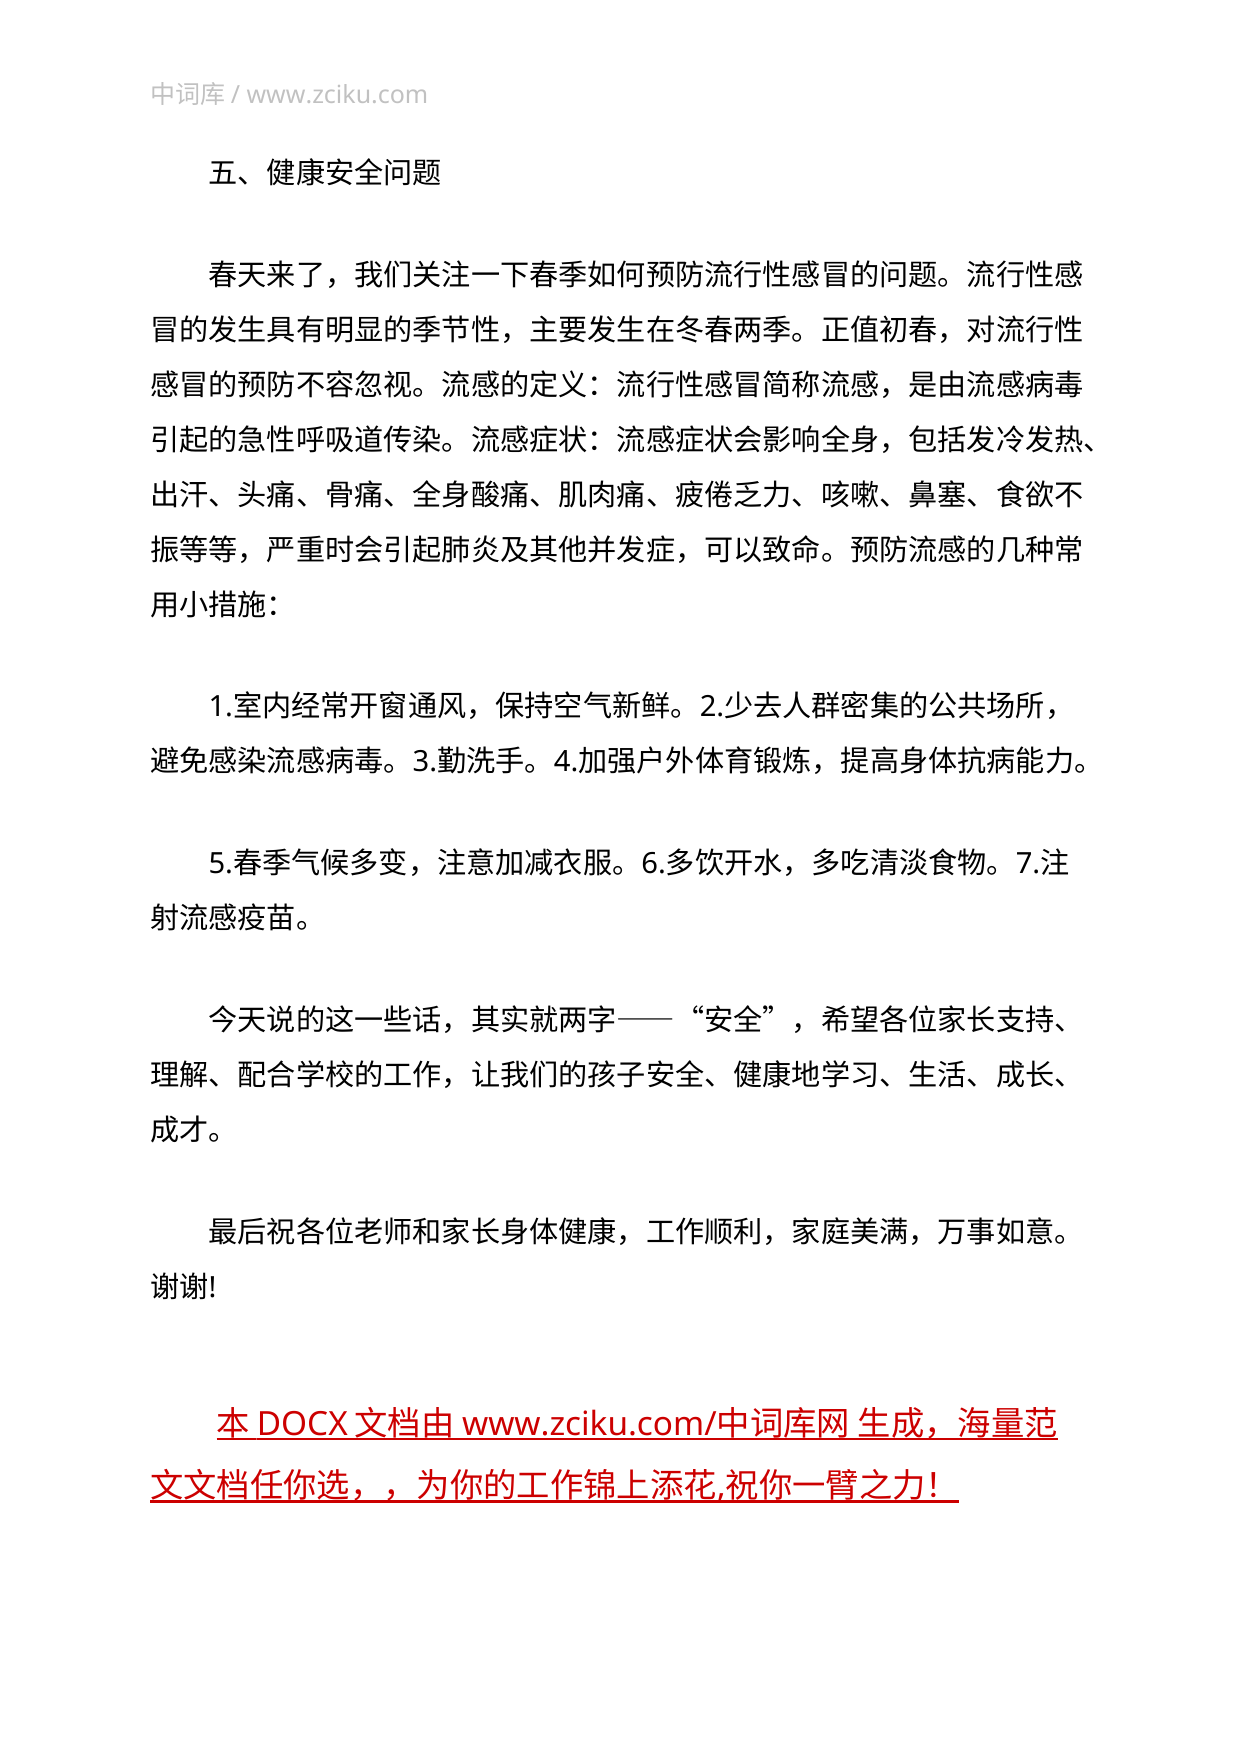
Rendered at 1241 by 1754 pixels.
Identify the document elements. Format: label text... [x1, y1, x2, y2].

text 五、健康安全问题 [150, 150, 1090, 192]
text 1.室内经常开窗通风，保持空气新鲜。2.少去人群密集的公共场所，避免感染流感病毒。3.勤洗手。4.加强户外体育锻炼，提高身体抗病能力。 [150, 683, 1090, 780]
text 今天说的这一些话，其实就两字——“安全”，希望各位家长支持、理解、配合学校的工作，让我们的孩子安全、健康地学习、生活、成长、成才。 [150, 997, 1090, 1149]
text 春天来了，我们关注一下春季如何预防流行性感冒的问题。流行性感冒的发生具有明显的季节性，主要发生在冬春两季。正值初春，对流行性感冒的预防不容忽视。流感的定义：流行性感冒简称流感，是由流感病毒引起的急性呼吸道传染。流感症状：流感症状会影响全身，包括发冷发热、出汗、头痛、骨痛、全身酸痛、肌肉痛、疲倦乏力、咳嗽、鼻塞、食欲不振等等，严重时会引起肺炎及其他并发症，可以致命。预防流感的几种常用小措施： [150, 252, 1090, 623]
text 最后祝各位老师和家长身体健康，工作顺利，家庭美满，万事如意。 谢谢! [150, 1208, 1090, 1306]
text 本DOCX文档由 www.zciku.com/中词库网 生成，海量范文文档任你选，，为你的工作锦上添花,祝你一臂之力！ [150, 1396, 1090, 1508]
text 5.春季气候多变，注意加减衣服。6.多饮开水，多吃清淡食物。7.注射流感疫苗。 [150, 840, 1090, 937]
